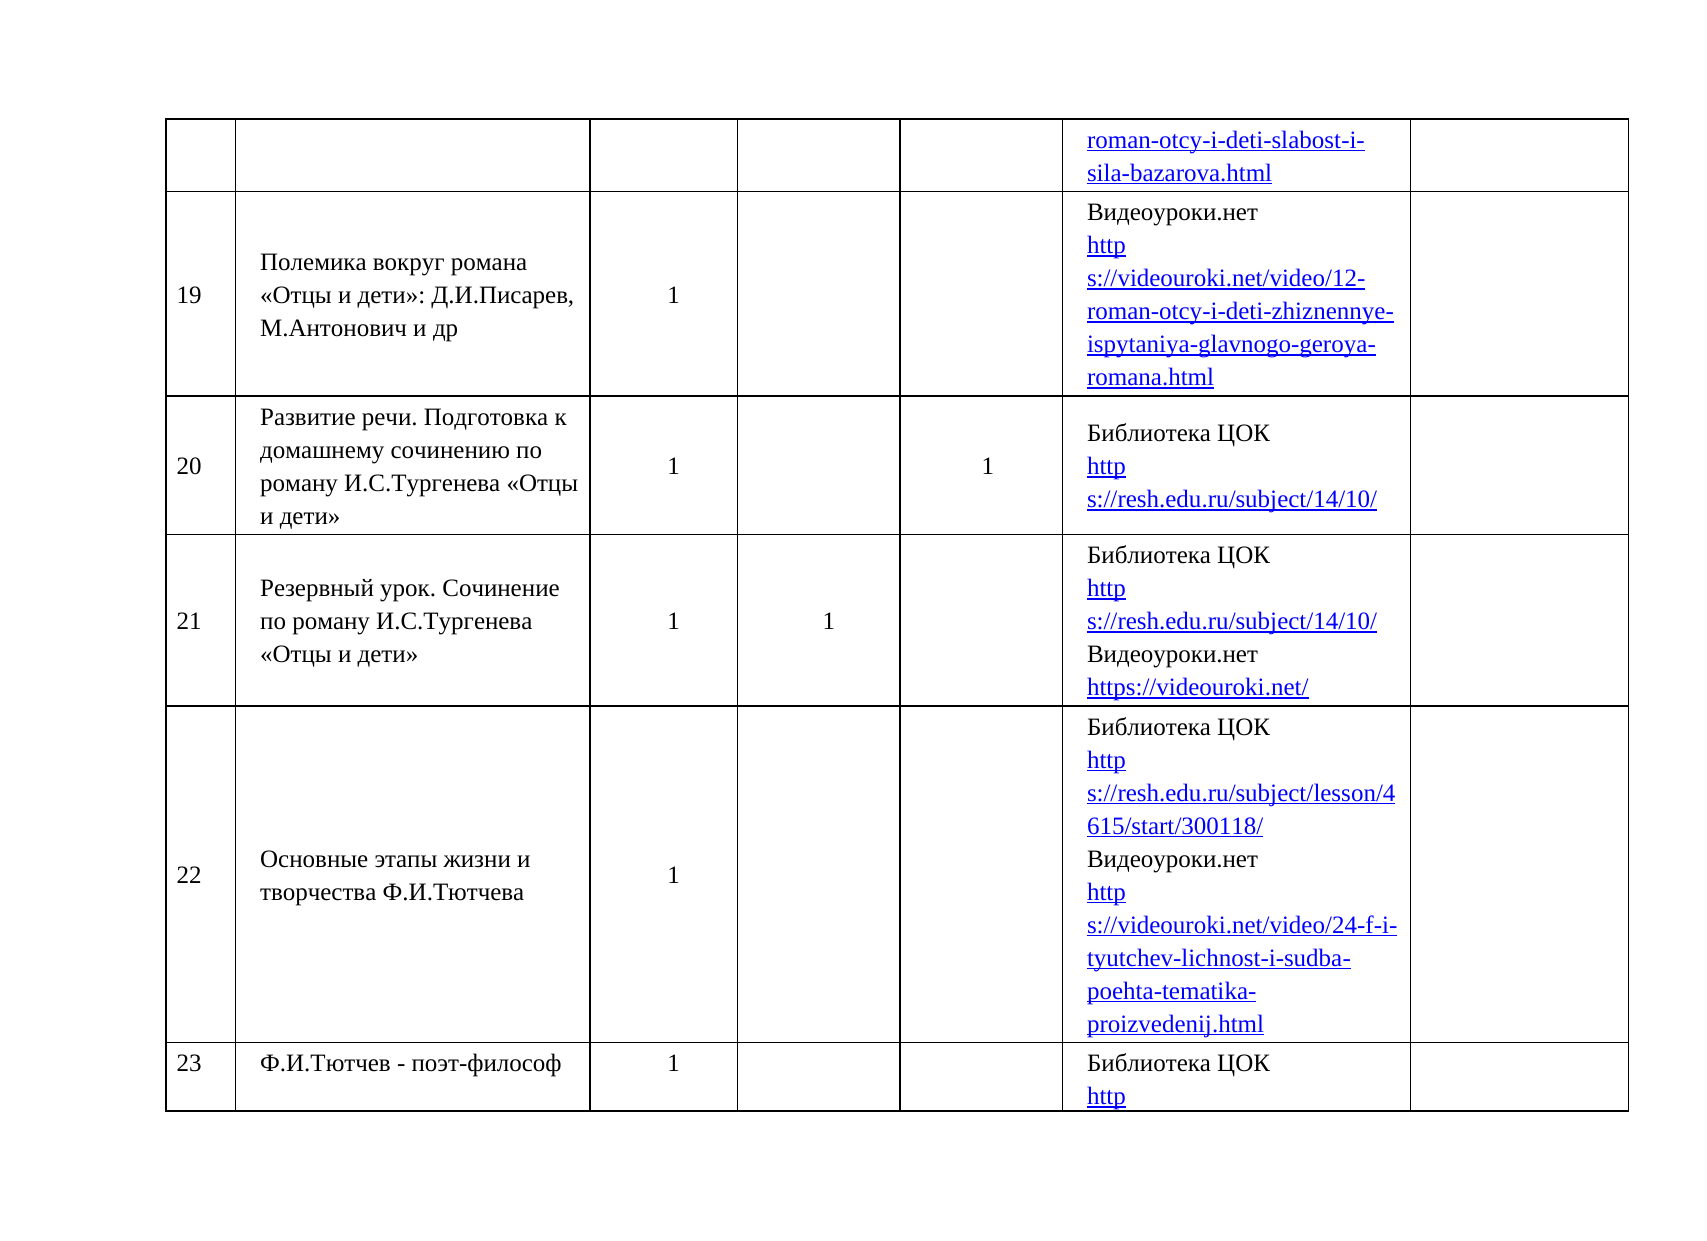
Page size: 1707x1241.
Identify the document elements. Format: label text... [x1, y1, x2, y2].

table_cell [1411, 1043, 1628, 1110]
table_cell [1411, 397, 1628, 533]
table_cell [738, 120, 899, 191]
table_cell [1063, 120, 1410, 191]
table_cell 21 [167, 535, 235, 705]
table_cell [1063, 1043, 1410, 1110]
table_cell [901, 535, 1062, 705]
table_cell [901, 120, 1062, 191]
table_cell 1 [591, 535, 737, 705]
table_cell 18 [167, 120, 235, 191]
table_cell [738, 397, 899, 533]
table_cell 1 [591, 120, 737, 191]
table_cell [901, 1043, 1062, 1110]
table_cell 19 [167, 192, 235, 395]
table_cell 1 [591, 1043, 737, 1110]
table_cell [738, 192, 899, 395]
table_cell 1 [901, 397, 1062, 533]
table_cell [1411, 120, 1628, 191]
table_cell Резервный урок. Сочинение по роману И.С.Тургенева «Отцы и дети» [236, 535, 589, 705]
table_cell 1 [738, 535, 899, 705]
table_cell Основные этапы жизни и творчества Ф.И.Тютчева [236, 707, 589, 1041]
table_cell [1411, 707, 1628, 1041]
table_cell [1411, 192, 1628, 395]
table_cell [236, 120, 589, 191]
table_cell Полемика вокруг романа «Отцы и дети»: Д.И.Писарев, М.Антонович и др [236, 192, 589, 395]
table_cell Развитие речи. Подготовка к домашнему сочинению по роману И.С.Тургенева «Отцы и дети» [236, 397, 589, 533]
table_cell 1 [591, 707, 737, 1041]
table_cell [901, 707, 1062, 1041]
table_cell Библиотека ЦОК https://resh.edu.ru/subject/14/10/ [1063, 397, 1410, 533]
table_cell 20 [167, 397, 235, 533]
table_cell Видеоуроки.нет https://videouroki.net/video/12-roman-otcy-i-deti-zhiznennye-ispytaniya-glavnogo-geroya-romana.html [1063, 192, 1410, 395]
table_cell [1411, 535, 1628, 705]
table_cell 23 [167, 1043, 235, 1110]
table_cell Библиотека ЦОК https://resh.edu.ru/subject/lesson/4615/start/300118/ Видеоуроки.нет https://videouroki.net/video/24-f-i-tyutchev-lichnost-i-sudba-poehta-tematika-proizvedenij.html [1063, 707, 1410, 1041]
table_cell [901, 192, 1062, 395]
table_cell [738, 1043, 899, 1110]
table_cell Библиотека ЦОК https://resh.edu.ru/subject/14/10/ Видеоуроки.нет https://videouroki.net/ [1063, 535, 1410, 705]
table_cell [738, 707, 899, 1041]
table_cell 1 [591, 397, 737, 533]
table_cell 22 [167, 707, 235, 1041]
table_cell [236, 1043, 589, 1110]
table_cell 1 [591, 192, 737, 395]
